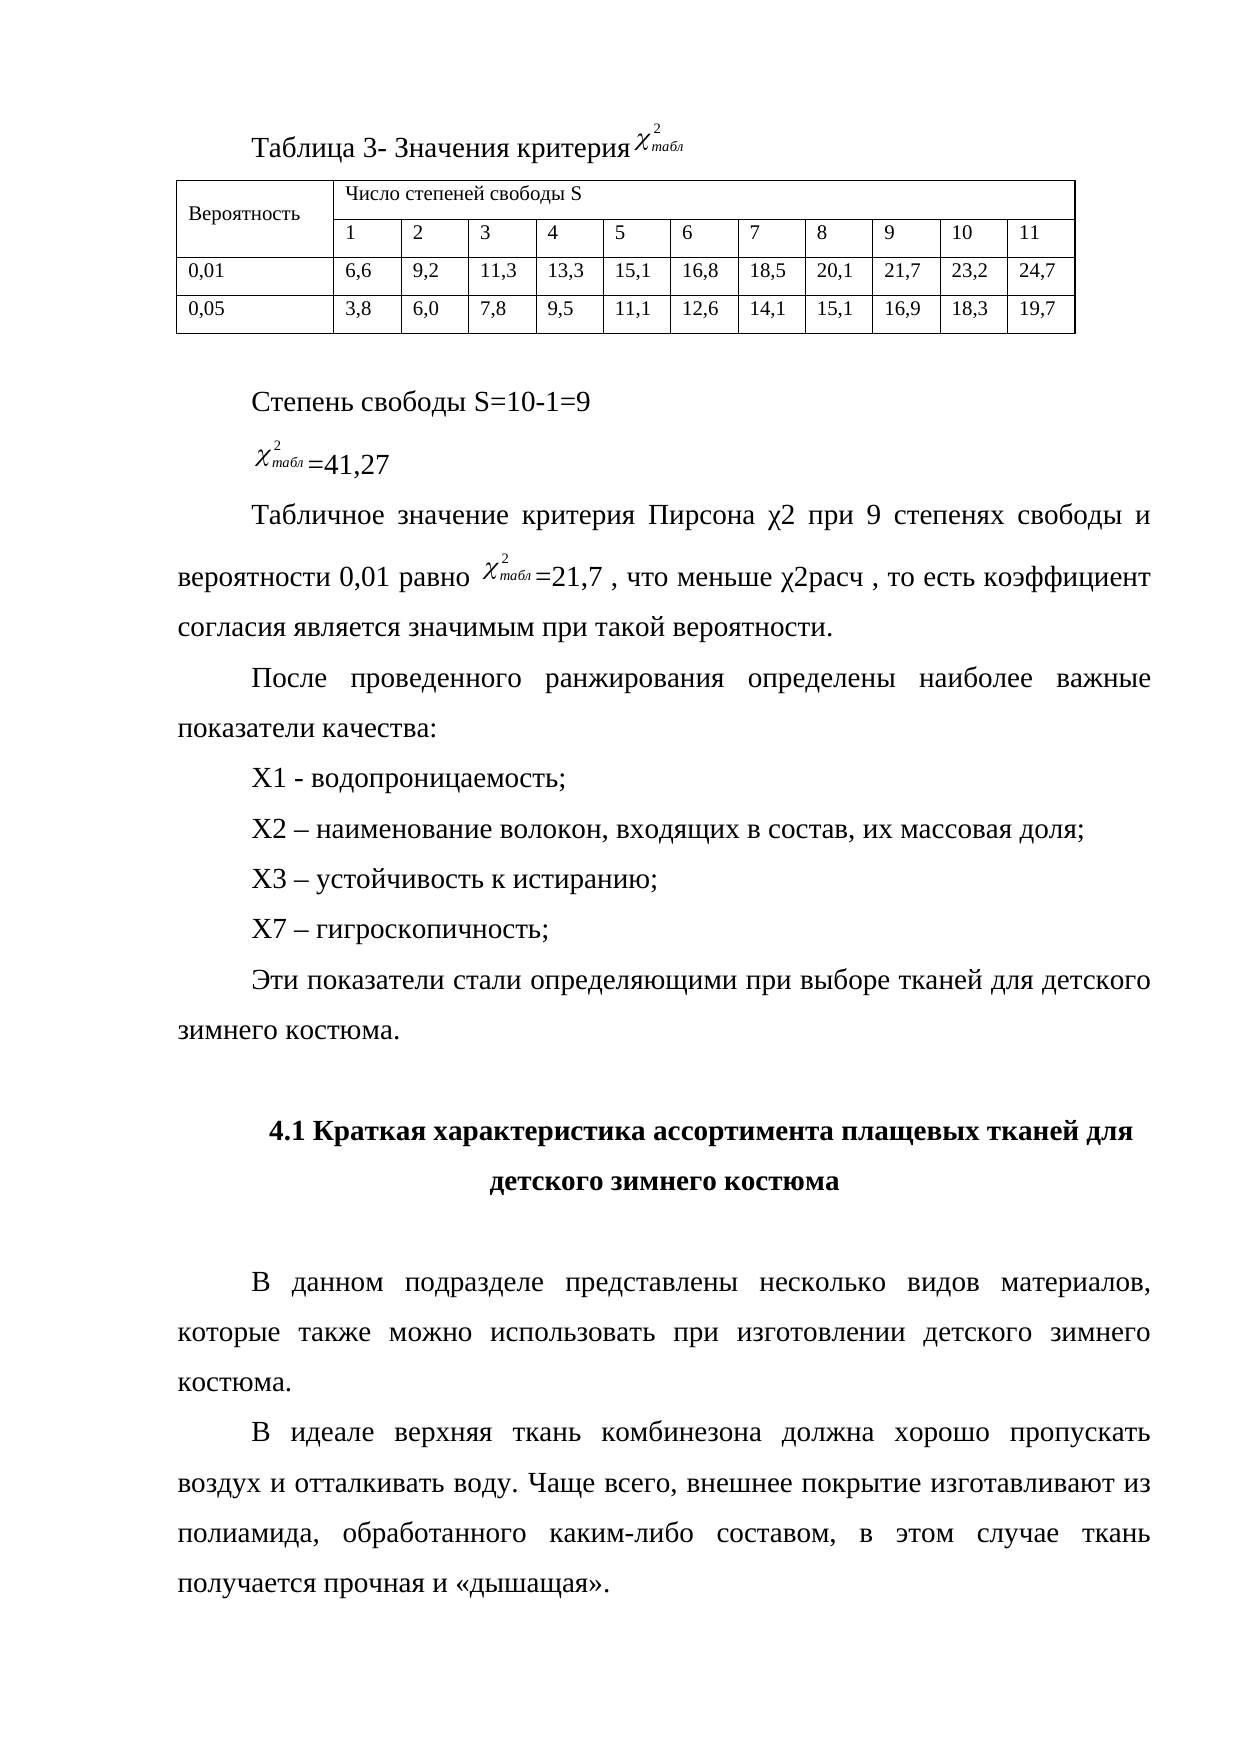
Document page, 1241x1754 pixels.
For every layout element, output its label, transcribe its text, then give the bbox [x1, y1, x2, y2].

table_cell 19,7 [1008, 296, 1074, 333]
text Таблица 3- Значения критерия [177, 118, 1152, 163]
table_cell 6 [671, 220, 738, 257]
table_cell 11,1 [604, 296, 670, 333]
text Х7 – гигроскопичность; [177, 911, 1152, 945]
text Эти показатели стали определяющими при выборе тканей для детского зимнего костюма. [177, 962, 1152, 1046]
table_cell 9,2 [402, 258, 468, 295]
text Степень свободы S=10-1=9 [177, 384, 1152, 418]
table_cell 6,0 [402, 296, 468, 333]
table_cell 4 [537, 220, 603, 257]
text В данном подразделе представлены несколько видов материалов, которые также можно использовать при изготовлении детского зимнего костюма. [177, 1264, 1152, 1398]
text В идеале верхняя ткань комбинезона должна хорошо пропускать воздух и отталкивать воду. Чаще всего, внешнее покрытие изготавливают из полиамида, обработанного каким-либо составом, в этом случае ткань получается прочная и «дышащая». [177, 1414, 1152, 1599]
table_header Число степеней свободы S [334, 181, 1074, 218]
table_cell 5 [604, 220, 670, 257]
text После проведенного ранжирования определены наиболее важные показатели качества: [177, 660, 1152, 744]
table_header Вероятность [177, 181, 333, 257]
table_cell 8 [806, 220, 872, 257]
table_cell 23,2 [941, 258, 1007, 295]
table_cell 18,3 [941, 296, 1007, 333]
text Х3 – устойчивость к истиранию; [177, 861, 1152, 895]
table_cell 7 [739, 220, 805, 257]
table_cell 1 [334, 220, 401, 257]
table_cell 9,5 [537, 296, 603, 333]
table_cell 15,1 [806, 296, 872, 333]
text =41,27 [177, 435, 1152, 480]
text Х2 – наименование волокон, входящих в состав, их массовая доля; [177, 811, 1152, 844]
table_cell 11 [1008, 220, 1074, 257]
table_cell 12,6 [671, 296, 738, 333]
table_cell 15,1 [604, 258, 670, 295]
text Х1 - водопроницаемость; [177, 761, 1152, 794]
table_cell 20,1 [806, 258, 872, 295]
text 4.1 Краткая характеристика ассортимента плащевых тканей для детского зимнего костюма [177, 1113, 1152, 1197]
table_cell 0,05 [177, 296, 333, 333]
text Табличное значение критерия Пирсона χ2 при 9 степенях свободы и вероятности 0,01 равно =21,7 , что меньше χ2расч , то есть коэффициент согласия является значимым при такой вероятности. [177, 497, 1152, 643]
table_cell 16,8 [671, 258, 738, 295]
table_cell 3,8 [334, 296, 401, 333]
table_cell 16,9 [873, 296, 940, 333]
table_cell 21,7 [873, 258, 940, 295]
table_cell 14,1 [739, 296, 805, 333]
table_cell 9 [873, 220, 940, 257]
table_cell 3 [469, 220, 536, 257]
table_cell 18,5 [739, 258, 805, 295]
table_cell 6,6 [334, 258, 401, 295]
table_cell 2 [402, 220, 468, 257]
table_cell 11,3 [469, 258, 536, 295]
table_cell 0,01 [177, 258, 333, 295]
table_cell 13,3 [537, 258, 603, 295]
table_cell 24,7 [1008, 258, 1074, 295]
table_cell 7,8 [469, 296, 536, 333]
table_cell 10 [941, 220, 1007, 257]
